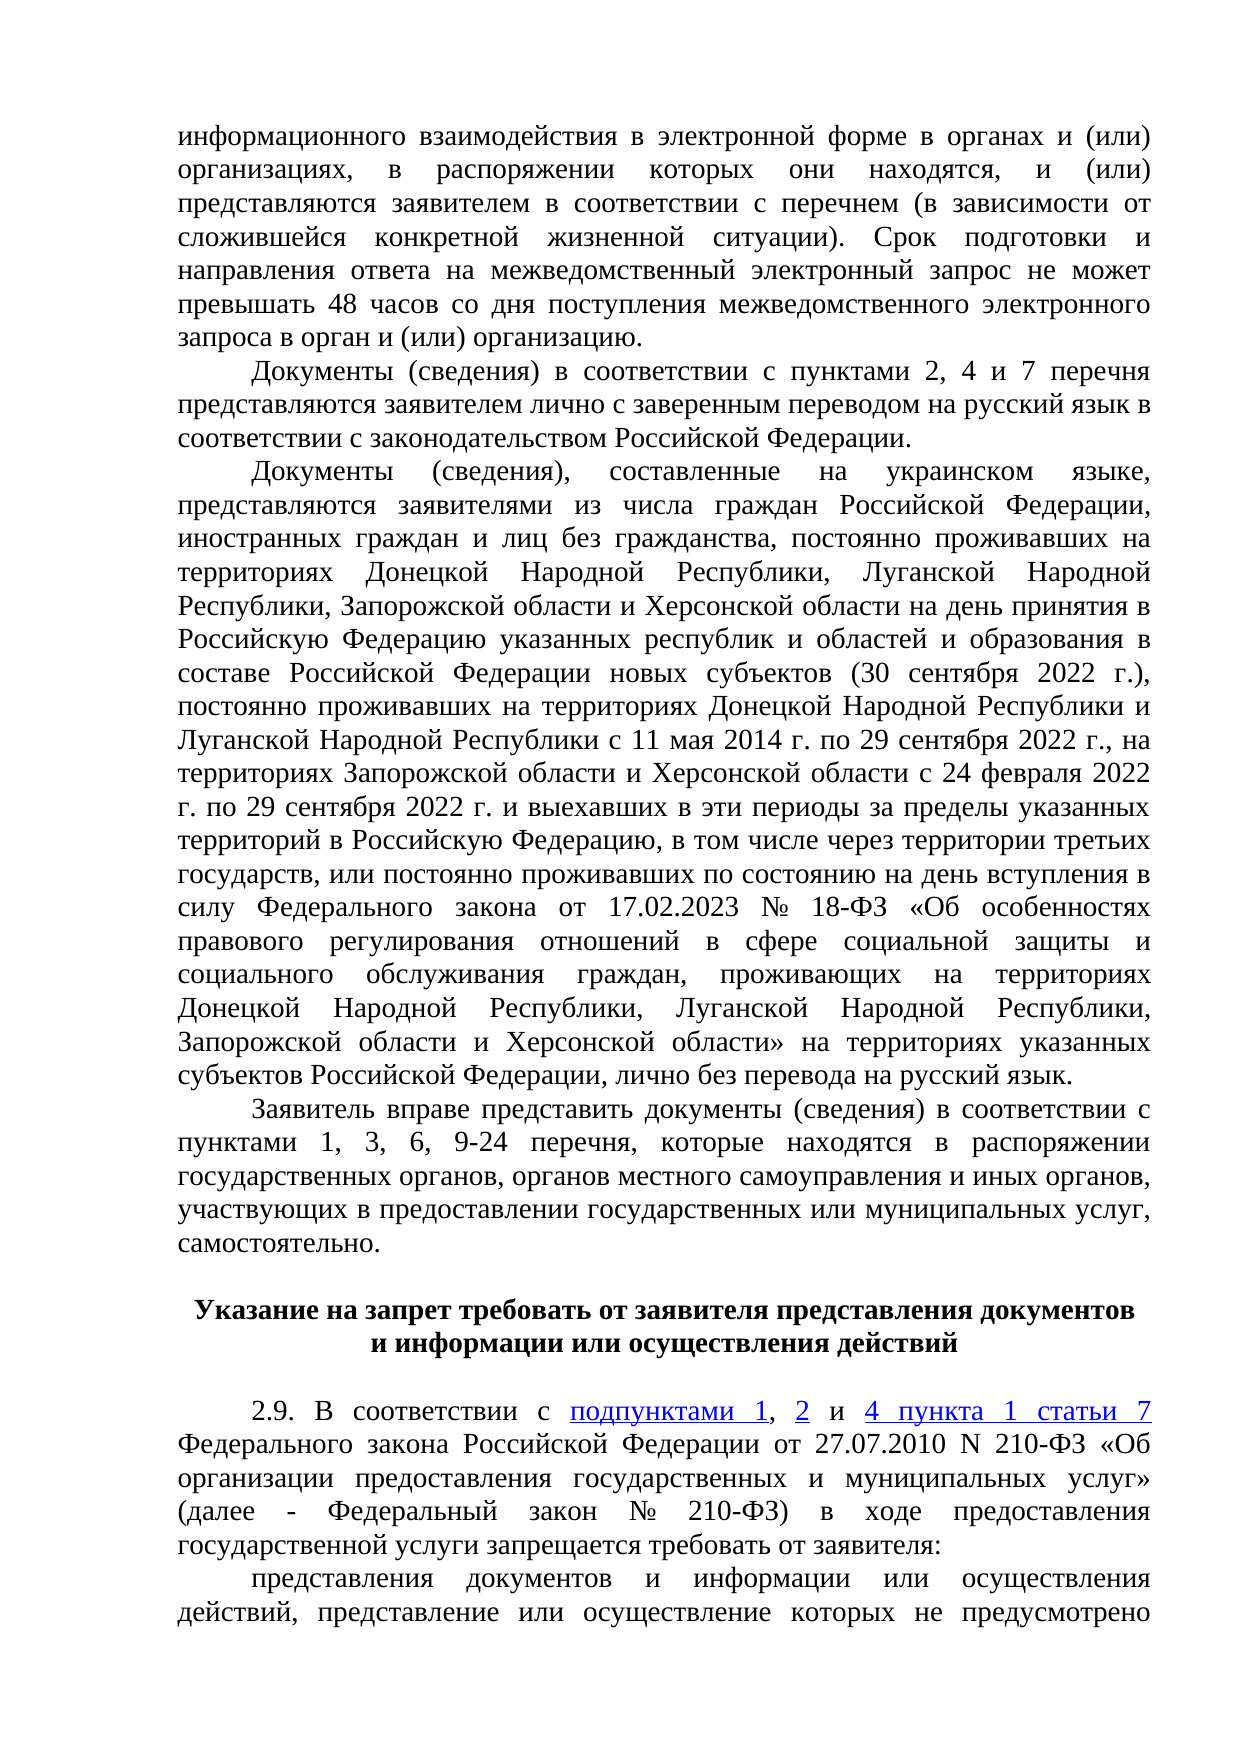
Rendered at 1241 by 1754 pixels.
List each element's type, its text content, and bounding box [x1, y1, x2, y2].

text Документы (сведения) в соответствии с пунктами 2, 4 и 7 перечня представляются заявителем лично с заверенным переводом на русский язык в соответствии с законодательством Российской Федерации. [177, 353, 1152, 453]
text Указание на запрет требовать от заявителя представления документов [177, 1292, 1152, 1326]
text 2.9. В соответствии с подпунктами 1, 2 и 4 пункта 1 статьи 7 Федерального закона Российской Федерации от 27.07.2010 N 210-ФЗ «Об организации предоставления государственных и муниципальных услуг» (далее - Федеральный закон № 210-ФЗ) в ходе предоставления государственной услуги запрещается требовать от заявителя: [177, 1393, 1152, 1560]
text Документы (сведения), составленные на украинском языке, представляются заявителями из числа граждан Российской Федерации, иностранных граждан и лиц без гражданства, постоянно проживавших на территориях Донецкой Народной Республики, Луганской Народной Республики, Запорожской области и Херсонской области на день принятия в Российскую Федерацию указанных республик и областей и образования в составе Российской Федерации новых субъектов (30 сентября 2022 г.), постоянно проживавших на территориях Донецкой Народной Республики и Луганской Народной Республики с 11 мая 2014 г. по 29 сентября 2022 г., на территориях Запорожской области и Херсонской области с 24 февраля 2022 г. по 29 сентября 2022 г. и выехавших в эти периоды за пределы указанных территорий в Российскую Федерацию, в том числе через территории третьих государств, или постоянно проживавших по состоянию на день вступления в силу Федерального закона от 17.02.2023 № 18-ФЗ «Об особенностях правового регулирования отношений в сфере социальной защиты и социального обслуживания граждан, проживающих на территориях Донецкой Народной Республики, Луганской Народной Республики, Запорожской области и Херсонской области» на территориях указанных субъектов Российской Федерации, лично без перевода на русский язык. [177, 453, 1152, 1091]
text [177, 1560, 1152, 1627]
text Заявитель вправе представить документы (сведения) в соответствии с пунктами 1, 3, 6, 9-24 перечня, которые находятся в распоряжении государственных органов, органов местного самоуправления и иных органов, участвующих в предоставлении государственных или муниципальных услуг, самостоятельно. [177, 1091, 1152, 1258]
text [177, 118, 1152, 353]
text и информации или осуществления действий [177, 1326, 1152, 1359]
